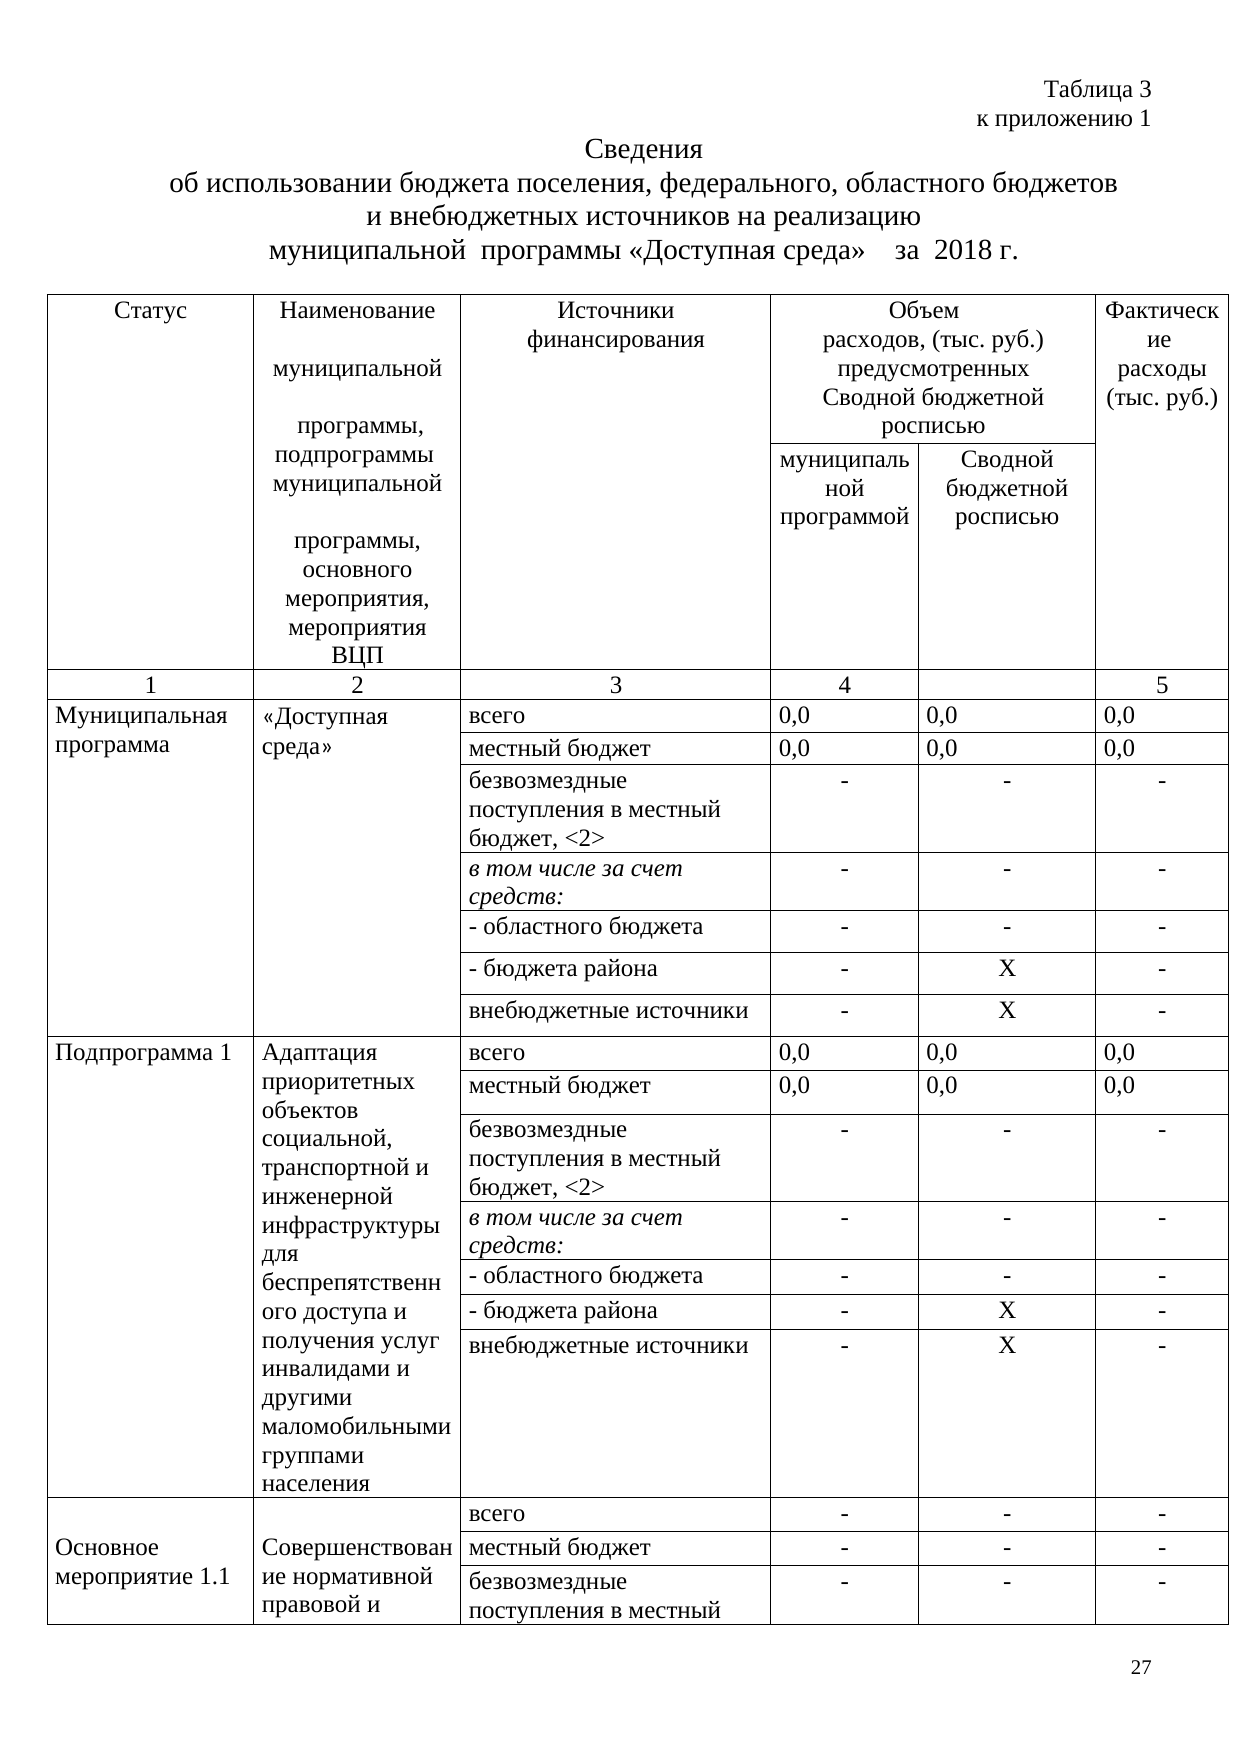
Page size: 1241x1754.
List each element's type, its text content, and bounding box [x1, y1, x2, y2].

table_cell - [1096, 1295, 1228, 1329]
table_cell - [771, 1260, 918, 1294]
table_cell - [919, 853, 1095, 910]
table_cell Х [919, 1295, 1095, 1329]
table_cell - [1096, 1532, 1228, 1565]
table_cell - [771, 1566, 918, 1623]
table_cell Сводной бюджетной росписью [919, 444, 1095, 669]
text и внебюджетных источников на реализацию [136, 198, 1152, 232]
table_cell - бюджета района [461, 1295, 770, 1329]
table_cell [48, 1498, 253, 1531]
table_cell - [919, 911, 1095, 952]
table_cell - [1096, 853, 1228, 910]
table_cell - [771, 1115, 918, 1201]
table_cell Х [919, 953, 1095, 994]
table_cell - [771, 1295, 918, 1329]
text к приложению 1 [136, 103, 1152, 131]
table_cell - [771, 953, 918, 994]
table_cell 4 [771, 670, 918, 699]
table_cell 0,0 [771, 1071, 918, 1113]
table_cell - [919, 765, 1095, 852]
table_cell 0,0 [771, 733, 918, 764]
table_cell - областного бюджета [461, 911, 770, 952]
table_cell - [1096, 953, 1228, 994]
text Таблица 3 [136, 74, 1152, 103]
table_cell - [919, 1260, 1095, 1294]
table_header Объем расходов, (тыс. руб.) предусмотренных Сводной бюджетной росписью [771, 295, 1095, 443]
table_cell 0,0 [919, 700, 1095, 732]
table_cell внебюджетные источники [461, 1330, 770, 1497]
table_cell Х [919, 1330, 1095, 1497]
table_cell 0,0 [1096, 700, 1228, 732]
table_cell Муниципальная программа [48, 700, 253, 1036]
table_cell - [1096, 995, 1228, 1036]
table_cell [254, 1498, 460, 1531]
text Сведения [136, 131, 1152, 165]
table_cell 2 [254, 670, 460, 699]
table_cell - [1096, 1498, 1228, 1531]
table_cell местный бюджет [461, 1071, 770, 1113]
table_cell - [771, 1330, 918, 1497]
table_cell - [1096, 765, 1228, 852]
table_header Источники финансирования [461, 295, 770, 669]
table_cell местный бюджет [461, 1532, 770, 1565]
table_cell - областного бюджета [461, 1260, 770, 1294]
table_cell - [919, 1566, 1095, 1623]
table_cell внебюджетные источники [461, 995, 770, 1036]
table_cell Совершенствование нормативной правовой и организационной основы формирования жизнедеятельности инвалидов и других маломобильных групп населения [254, 1531, 460, 1623]
table_cell - [919, 1532, 1095, 1565]
table_cell - [1096, 1566, 1228, 1623]
table_cell - [771, 765, 918, 852]
table_cell - [771, 911, 918, 952]
table_cell Основное мероприятие 1.1 [48, 1531, 253, 1623]
table_cell всего [461, 1037, 770, 1069]
table_cell - [1096, 1202, 1228, 1259]
table_cell 0,0 [1096, 733, 1228, 764]
table_cell - бюджета района [461, 953, 770, 994]
table_cell 3 [461, 670, 770, 699]
table_cell - [771, 1498, 918, 1531]
text об использовании бюджета поселения, федерального, областного бюджетов [136, 165, 1152, 198]
table_cell Адаптация приоритетных объектов социальной, транспортной и инженерной инфраструктуры для беспрепятственного доступа и получения услуг инвалидами и другими маломобильными группами населения [254, 1037, 460, 1497]
table_cell - [771, 1202, 918, 1259]
table_cell Подпрограмма 1 [48, 1037, 253, 1497]
table_cell муниципальной программой [771, 444, 918, 669]
table_cell безвозмездные поступления в местный бюджет, <2> [461, 765, 770, 852]
table_cell «Доступная среда» [254, 700, 460, 1036]
table_cell - [919, 1115, 1095, 1201]
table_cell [461, 1566, 770, 1623]
table_cell местный бюджет [461, 733, 770, 764]
table_cell Х [919, 995, 1095, 1036]
table_cell - [771, 995, 918, 1036]
table_cell - [1096, 1260, 1228, 1294]
table_cell - [1096, 1115, 1228, 1201]
table_cell - [1096, 1330, 1228, 1497]
table_cell в том числе за счет средств: [461, 853, 770, 910]
table_cell [919, 670, 1095, 699]
table_cell 5 [1096, 670, 1228, 699]
table_cell 0,0 [771, 700, 918, 732]
table_cell 0,0 [1096, 1071, 1228, 1113]
table_cell в том числе за счет средств: [461, 1202, 770, 1259]
table_cell 0,0 [919, 1037, 1095, 1069]
table_cell 1 [48, 670, 253, 699]
table_cell 0,0 [919, 1071, 1095, 1113]
table_cell всего [461, 1498, 770, 1531]
table_header Фактические расходы (тыс. руб.) [1096, 295, 1228, 669]
table_cell безвозмездные поступления в местный бюджет, <2> [461, 1115, 770, 1201]
table_cell - [1096, 911, 1228, 952]
table_cell 0,0 [1096, 1037, 1228, 1069]
table_cell всего [461, 700, 770, 732]
table_cell - [919, 1202, 1095, 1259]
table_header Наименование муниципальной программы, подпрограммы муниципальной программы, основного мероприятия, мероприятия ВЦП [254, 295, 460, 669]
table_header Статус [48, 295, 253, 669]
table_cell - [771, 853, 918, 910]
table_cell 0,0 [771, 1037, 918, 1069]
table_cell - [771, 1532, 918, 1565]
table_cell 0,0 [919, 733, 1095, 764]
text муниципальной программы «Доступная среда» за 2018 г. [136, 232, 1152, 266]
table_cell - [919, 1498, 1095, 1531]
